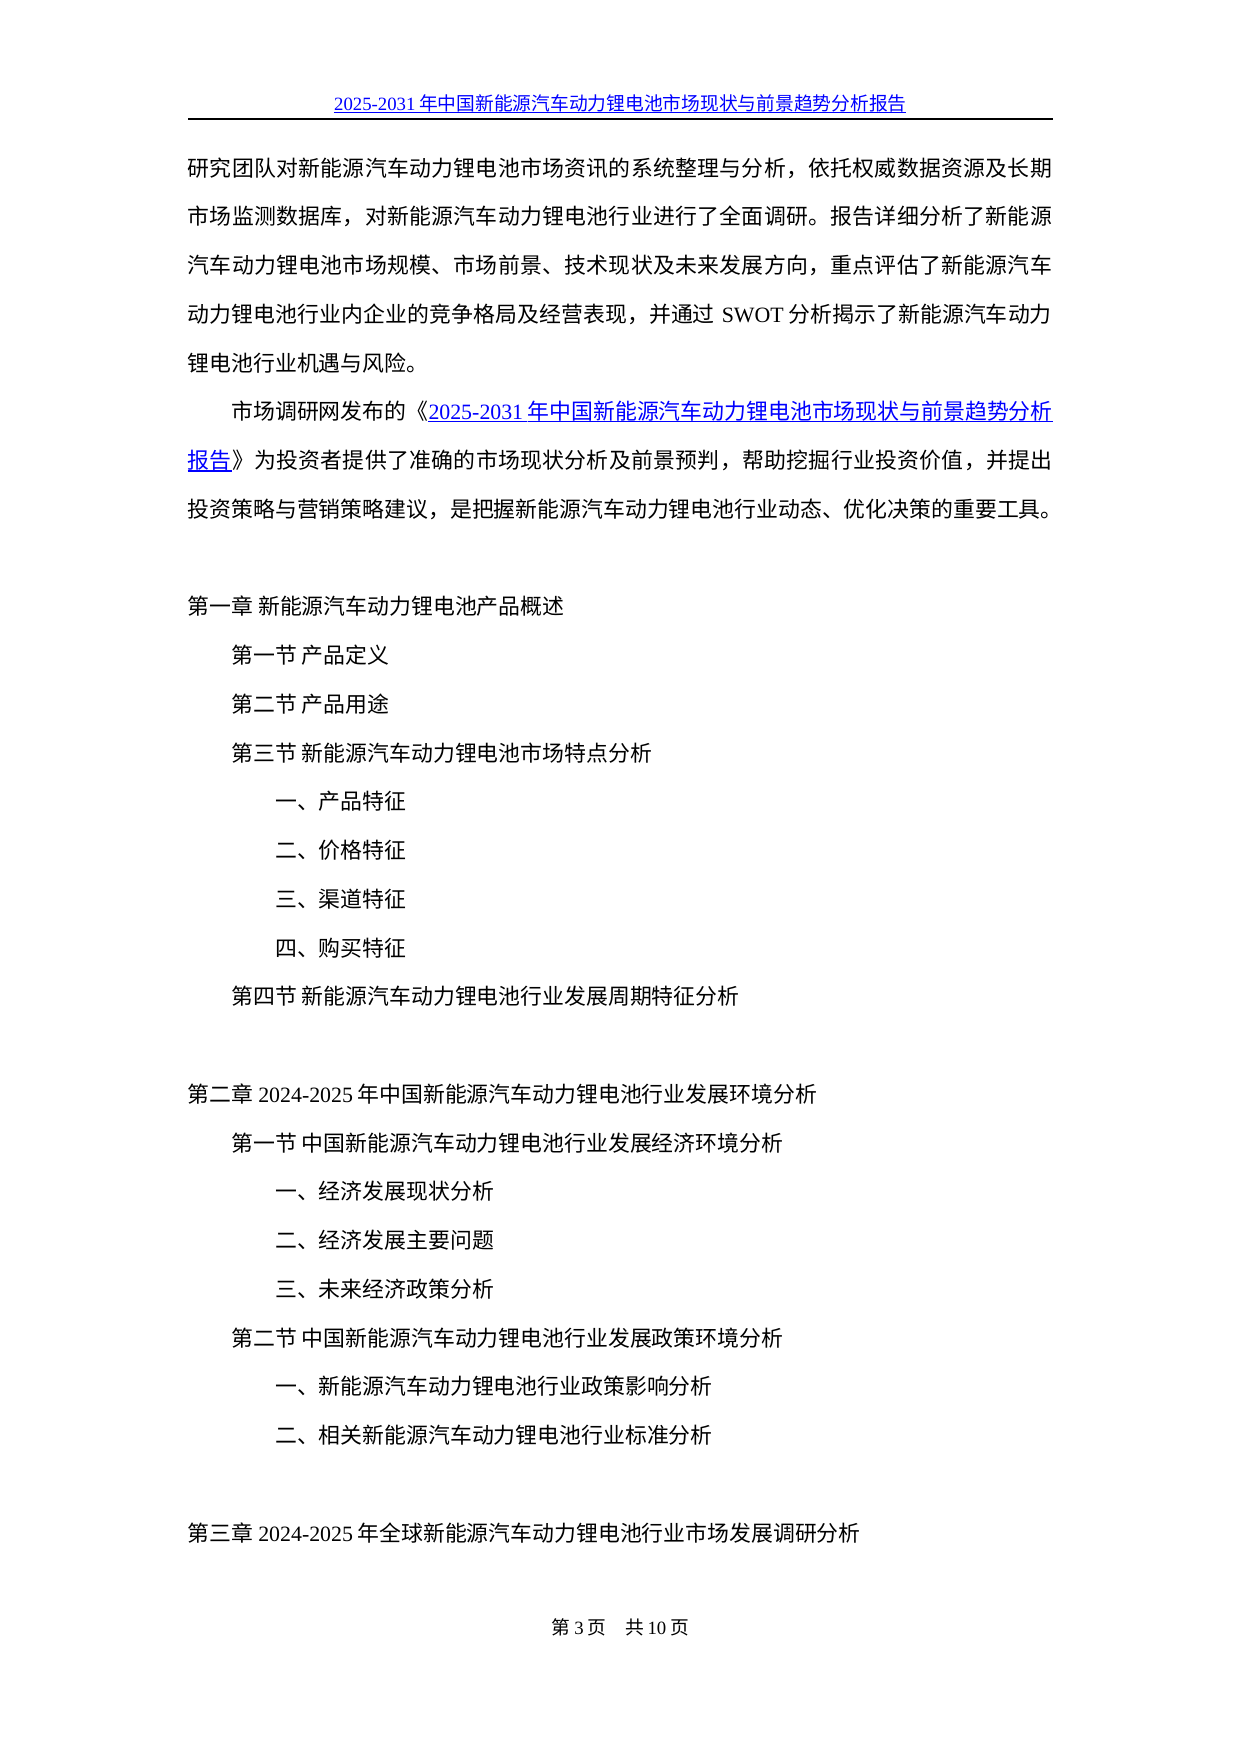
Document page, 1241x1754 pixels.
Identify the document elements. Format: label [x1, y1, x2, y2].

text [187, 150, 1053, 1548]
